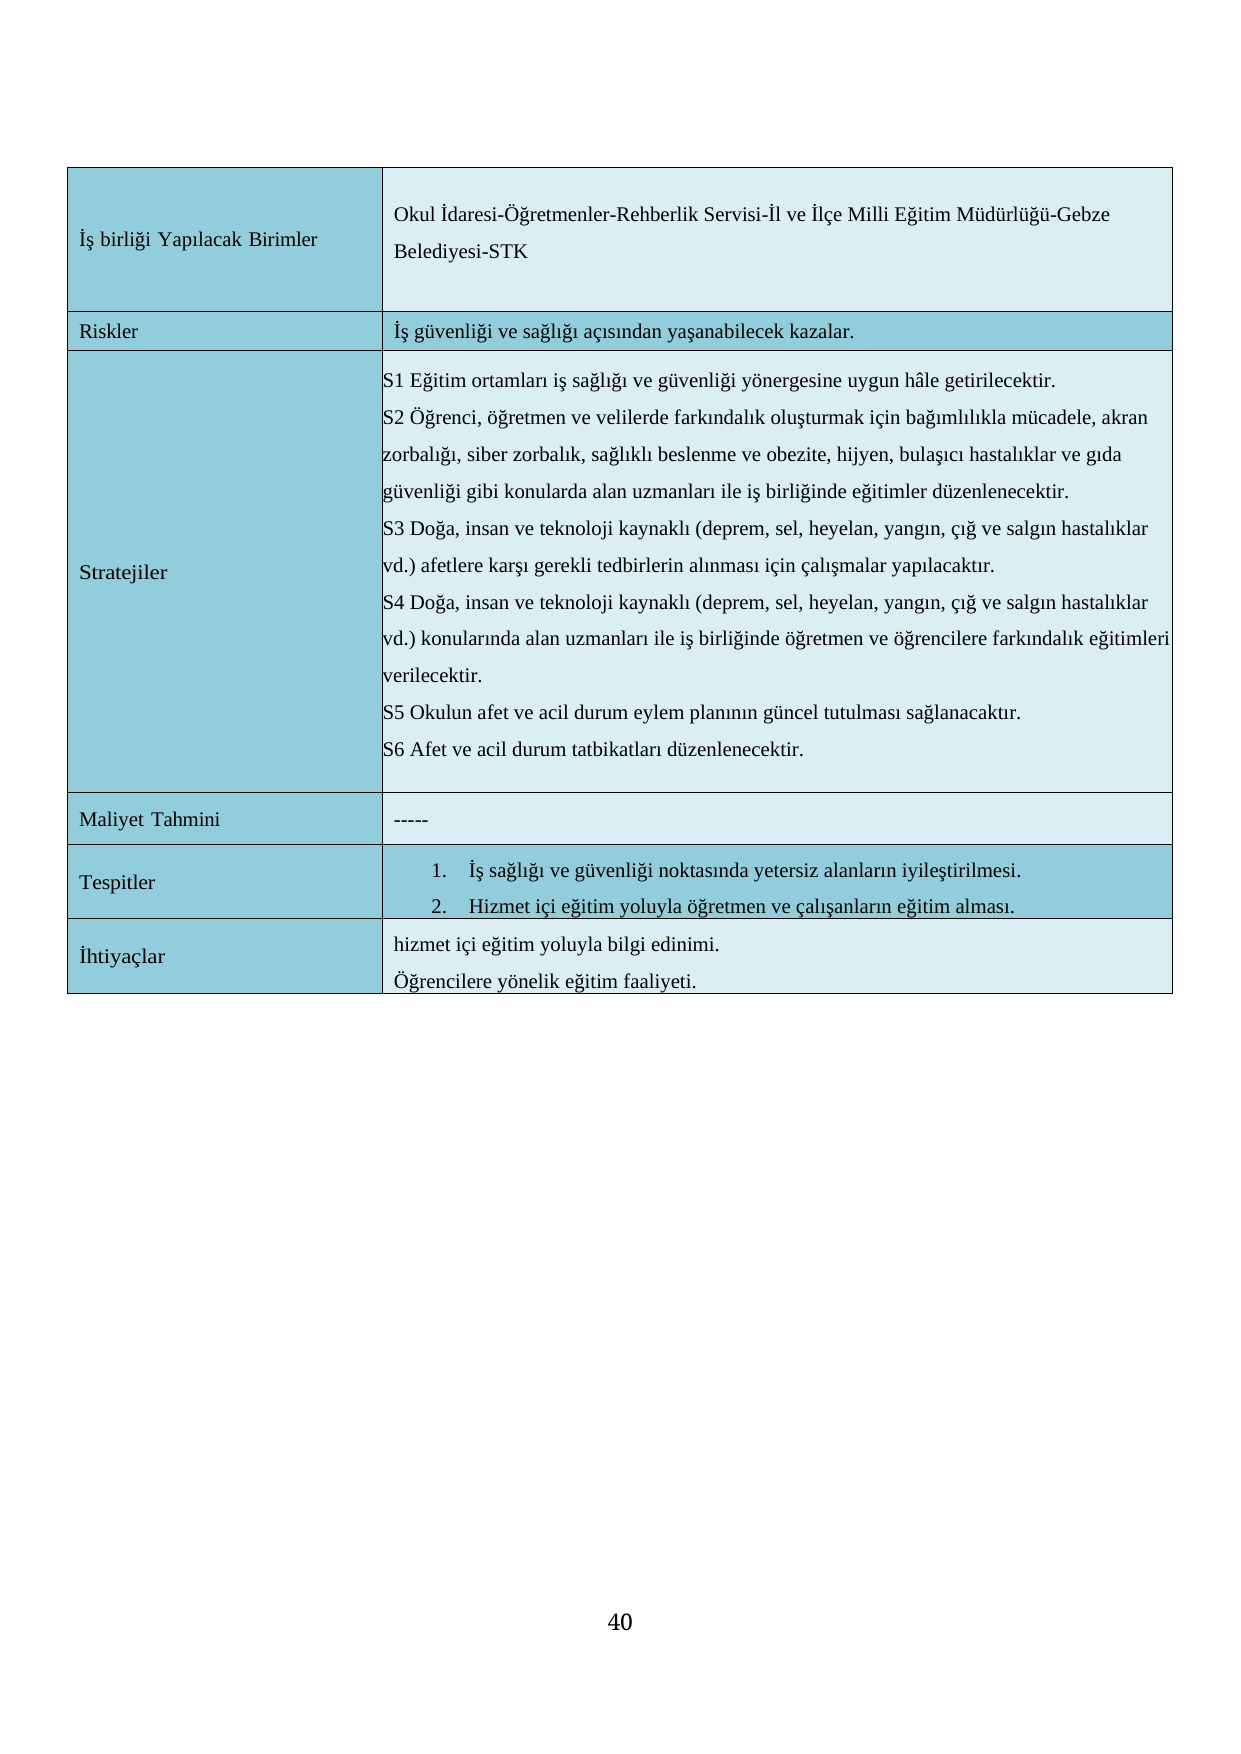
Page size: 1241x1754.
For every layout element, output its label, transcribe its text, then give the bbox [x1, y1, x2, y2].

table_cell Okul İdaresi-Öğretmenler-Rehberlik Servisi-İl ve İlçe Milli Eğitim Müdürlüğü-Gebze Belediyesi-STK [383, 168, 1172, 311]
table_cell İş birliği Yapılacak Birimler [68, 168, 382, 311]
table_cell Tespitler [68, 845, 382, 918]
table_cell İhtiyaçlar [68, 919, 382, 993]
table_cell İş sağlığı ve güvenliği noktasında yetersiz alanların iyileştirilmesi. Hizmet içi eğitim yoluyla öğretmen ve çalışanların eğitim alması. [383, 845, 1172, 918]
table_cell S1 Eğitim ortamları iş sağlığı ve güvenliği yönergesine uygun hâle getirilecektir. S2 Öğrenci, öğretmen ve velilerde farkındalık oluşturmak için bağımlılıkla mücadele, akran zorbalığı, siber zorbalık, sağlıklı beslenme ve obezite, hijyen, bulaşıcı hastalıklar ve gıda güvenliği gibi konularda alan uzmanları ile iş birliğinde eğitimler düzenlenecektir. S3 Doğa, insan ve teknoloji kaynaklı (deprem, sel, heyelan, yangın, çığ ve salgın hastalıklar vd.) afetlere karşı gerekli tedbirlerin alınması için çalışmalar yapılacaktır. S4 Doğa, insan ve teknoloji kaynaklı (deprem, sel, heyelan, yangın, çığ ve salgın hastalıklar vd.) konularında alan uzmanları ile iş birliğinde öğretmen ve öğrencilere farkındalık eğitimleri verilecektir. S5 Okulun afet ve acil durum eylem planının güncel tutulması sağlanacaktır. S6 Afet ve acil durum tatbikatları düzenlenecektir. [383, 351, 1172, 792]
table_cell Riskler [68, 312, 382, 350]
table_cell ----- [383, 793, 1172, 844]
table_cell İş güvenliği ve sağlığı açısından yaşanabilecek kazalar. [383, 312, 1172, 350]
table_cell Stratejiler [68, 351, 382, 792]
table_cell Maliyet Tahmini [68, 793, 382, 844]
table_cell hizmet içi eğitim yoluyla bilgi edinimi. Öğrencilere yönelik eğitim faaliyeti. [383, 919, 1172, 993]
